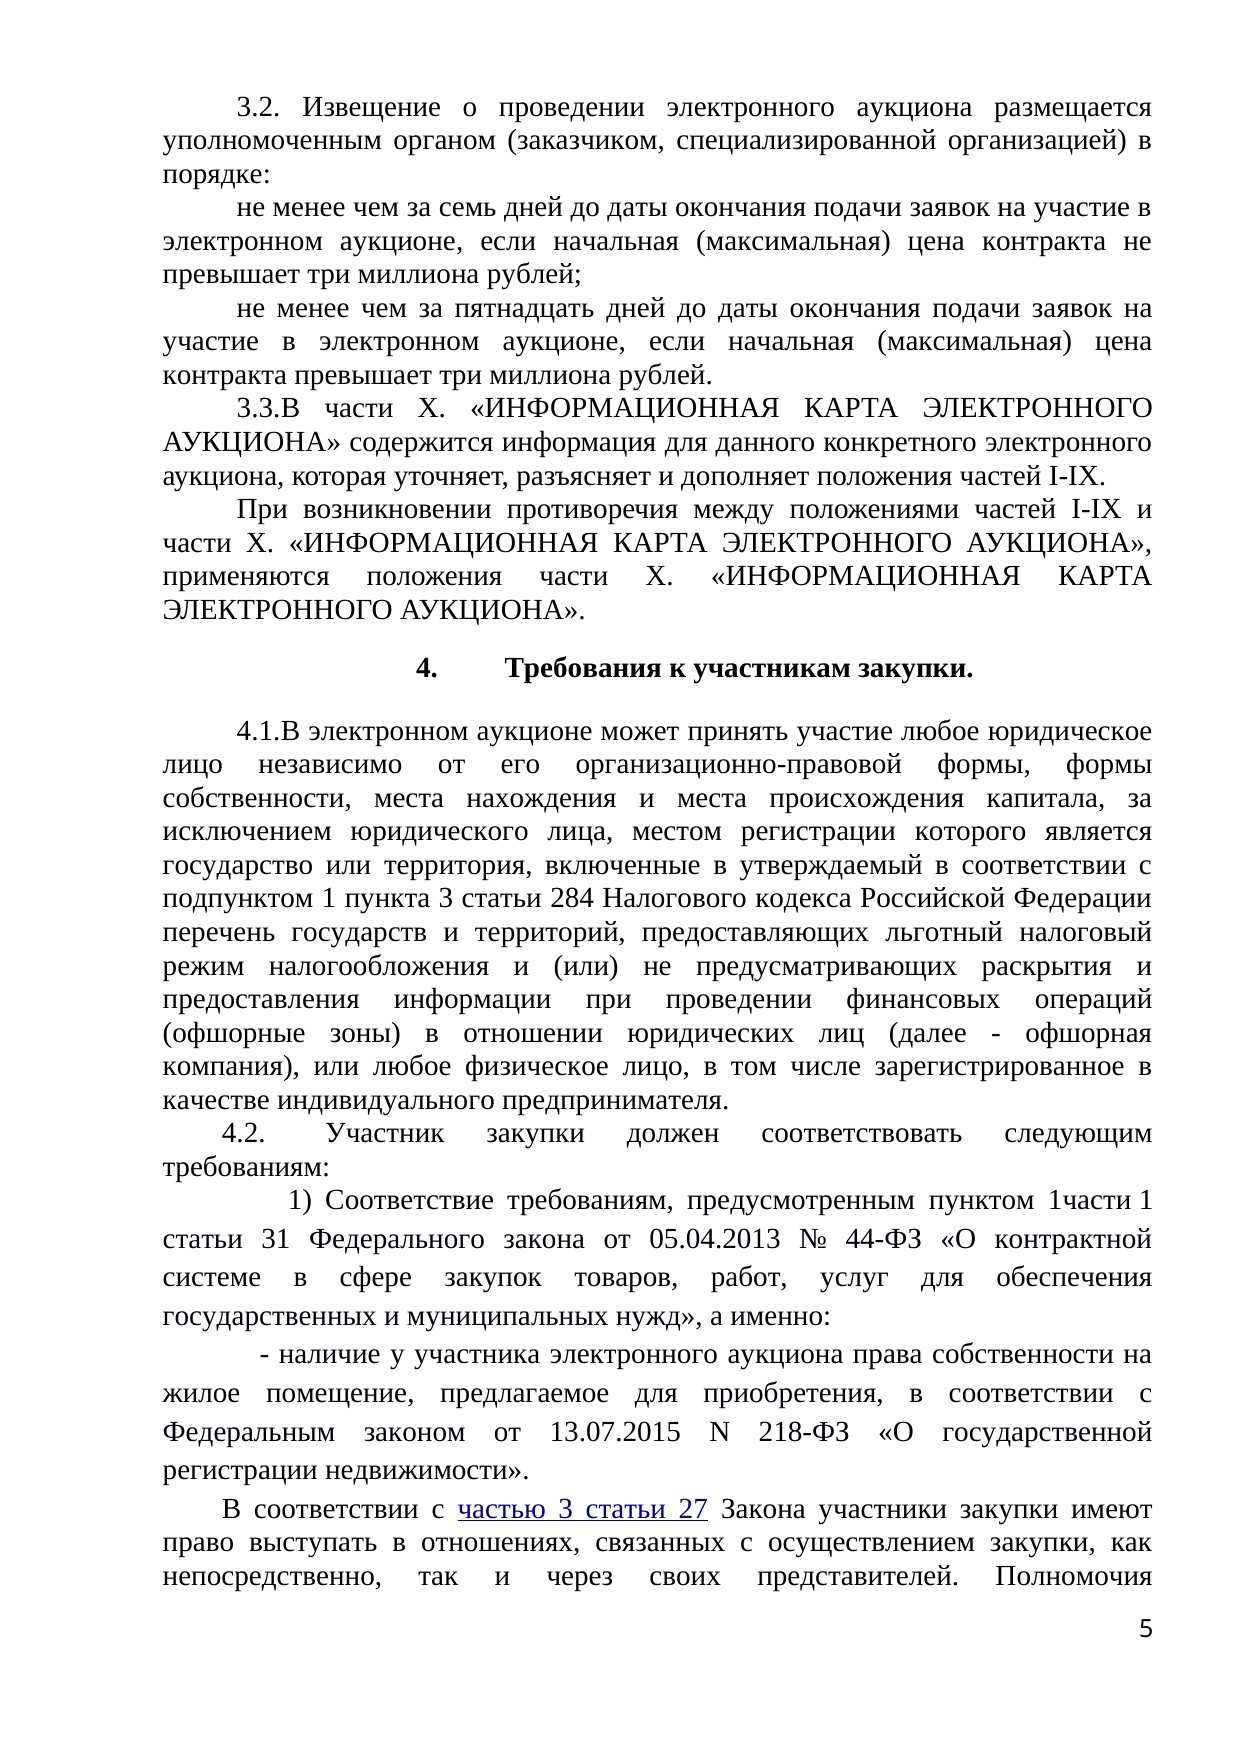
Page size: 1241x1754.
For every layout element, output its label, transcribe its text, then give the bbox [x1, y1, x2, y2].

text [162, 1491, 1153, 1591]
list В части X. «ИНФОРМАЦИОННАЯ КАРТА ЭЛЕКТРОННОГО АУКЦИОНА» содержится информация для данного конкретного электронного аукциона, которая уточняет, разъясняет и дополняет положения частей I-IX. [162, 391, 1153, 491]
list Извещение о проведении электронного аукциона размещается уполномоченным органом (заказчиком, специализированной организацией) в порядке: [162, 89, 1153, 189]
list Участник закупки должен соответствовать следующим требованиям: [162, 1115, 1153, 1182]
text не менее чем за пятнадцать дней до даты окончания подачи заявок на участие в электронном аукционе, если начальная (максимальная) цена контракта превышает три миллиона рублей. [162, 290, 1153, 391]
list В электронном аукционе может принять участие любое юридическое лицо независимо от его организационно-правовой формы, формы собственности, места нахождения и места происхождения капитала, за исключением юридического лица, местом регистрации которого является государство или территория, включенные в утверждаемый в соответствии с подпунктом 1 пункта 3 статьи 284 Налогового кодекса Российской Федерации перечень государств и территорий, предоставляющих льготный налоговый режим налогообложения и (или) не предусматривающих раскрытия и предоставления информации при проведении финансовых операций (офшорные зоны) в отношении юридических лиц (далее - офшорная компания), или любое физическое лицо, в том числе зарегистрированное в качестве индивидуального предпринимателя. [162, 713, 1153, 1115]
text не менее чем за семь дней до даты окончания подачи заявок на участие в электронном аукционе, если начальная (максимальная) цена контракта не превышает три миллиона рублей; [162, 189, 1153, 290]
list - наличие у участника электронного аукциона права собственности на жилое помещение, предлагаемое для приобретения, в соответствии с Федеральным законом от 13.07.2015 N 218-ФЗ «О государственной регистрации недвижимости». [162, 1337, 1153, 1486]
subtitle Требования к участникам закупки. [162, 651, 1153, 684]
text При возникновении противоречия между положениями частей I-IX и части X. «ИНФОРМАЦИОННАЯ КАРТА ЭЛЕКТРОННОГО АУКЦИОНА», применяются положения части X. «ИНФОРМАЦИОННАЯ КАРТА ЭЛЕКТРОННОГО АУКЦИОНА». [162, 491, 1153, 625]
list 1) Соответствие требованиям, предусмотренным пунктом 1части 1 статьи 31 Федерального закона от 05.04.2013 № 44-ФЗ «О контрактной системе в сфере закупок товаров, работ, услуг для обеспечения государственных и муниципальных нужд», а именно: [162, 1182, 1153, 1332]
